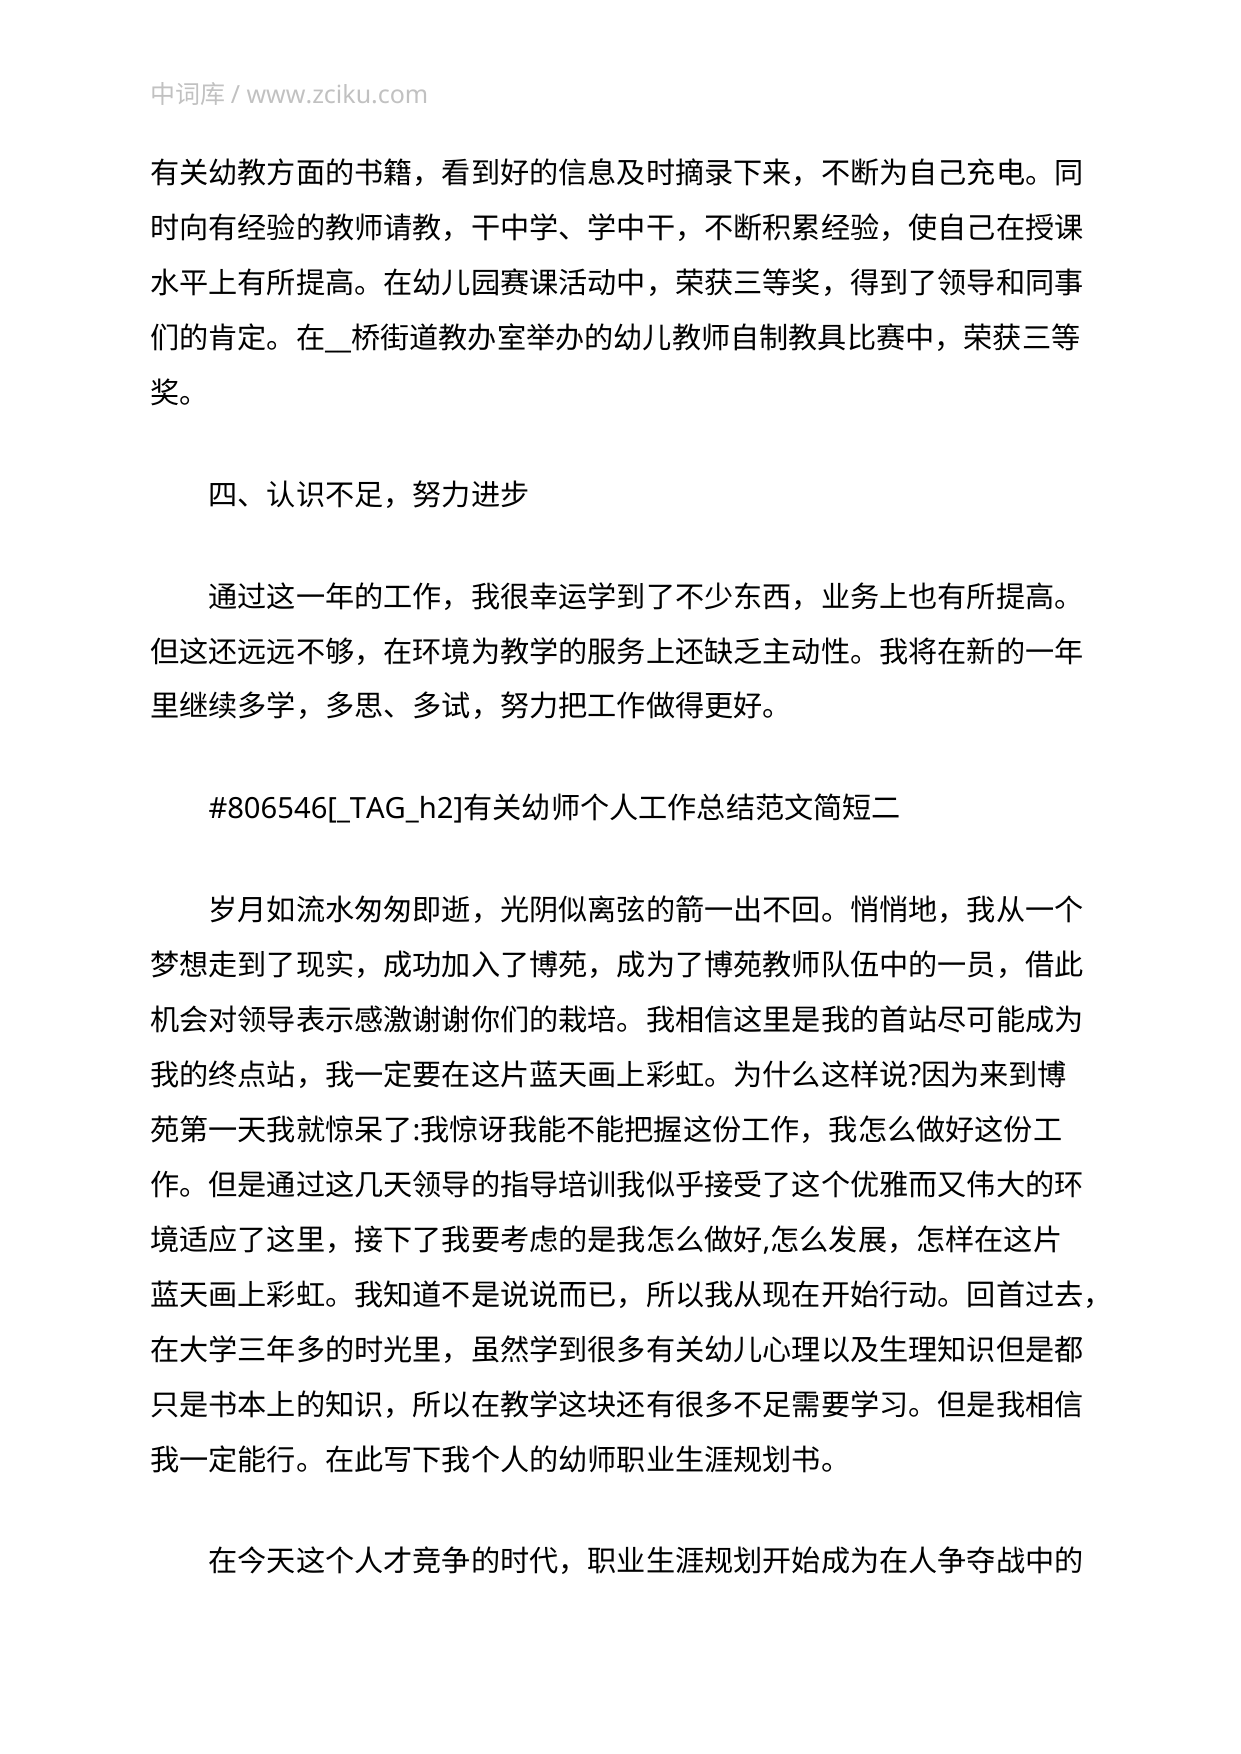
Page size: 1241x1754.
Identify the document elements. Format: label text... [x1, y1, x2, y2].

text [150, 1538, 1090, 1580]
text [150, 150, 1090, 412]
text 通过这一年的工作，我很幸运学到了不少东西，业务上也有所提高。但这还远远不够，在环境为教学的服务上还缺乏主动性。我将在新的一年里继续多学，多思、多试，努力把工作做得更好。 [150, 573, 1090, 725]
text #806546[_TAG_h2]有关幼师个人工作总结范文简短二 [150, 785, 1090, 827]
text 四、认识不足，努力进步 [150, 471, 1090, 514]
text 岁月如流水匆匆即逝，光阴似离弦的箭一出不回。悄悄地，我从一个梦想走到了现实，成功加入了博苑，成为了博苑教师队伍中的一员，借此机会对领导表示感激谢谢你们的栽培。我相信这里是我的首站尽可能成为我的终点站，我一定要在这片蓝天画上彩虹。为什么这样说?因为来到博苑第一天我就惊呆了:我惊讶我能不能把握这份工作，我怎么做好这份工作。但是通过这几天领导的指导培训我似乎接受了这个优雅而又伟大的环境适应了这里，接下了我要考虑的是我怎么做好,怎么发展，怎样在这片蓝天画上彩虹。我知道不是说说而已，所以我从现在开始行动。回首过去，在大学三年多的时光里，虽然学到很多有关幼儿心理以及生理知识但是都只是书本上的知识，所以在教学这块还有很多不足需要学习。但是我相信我一定能行。在此写下我个人的幼师职业生涯规划书。 [150, 887, 1090, 1478]
